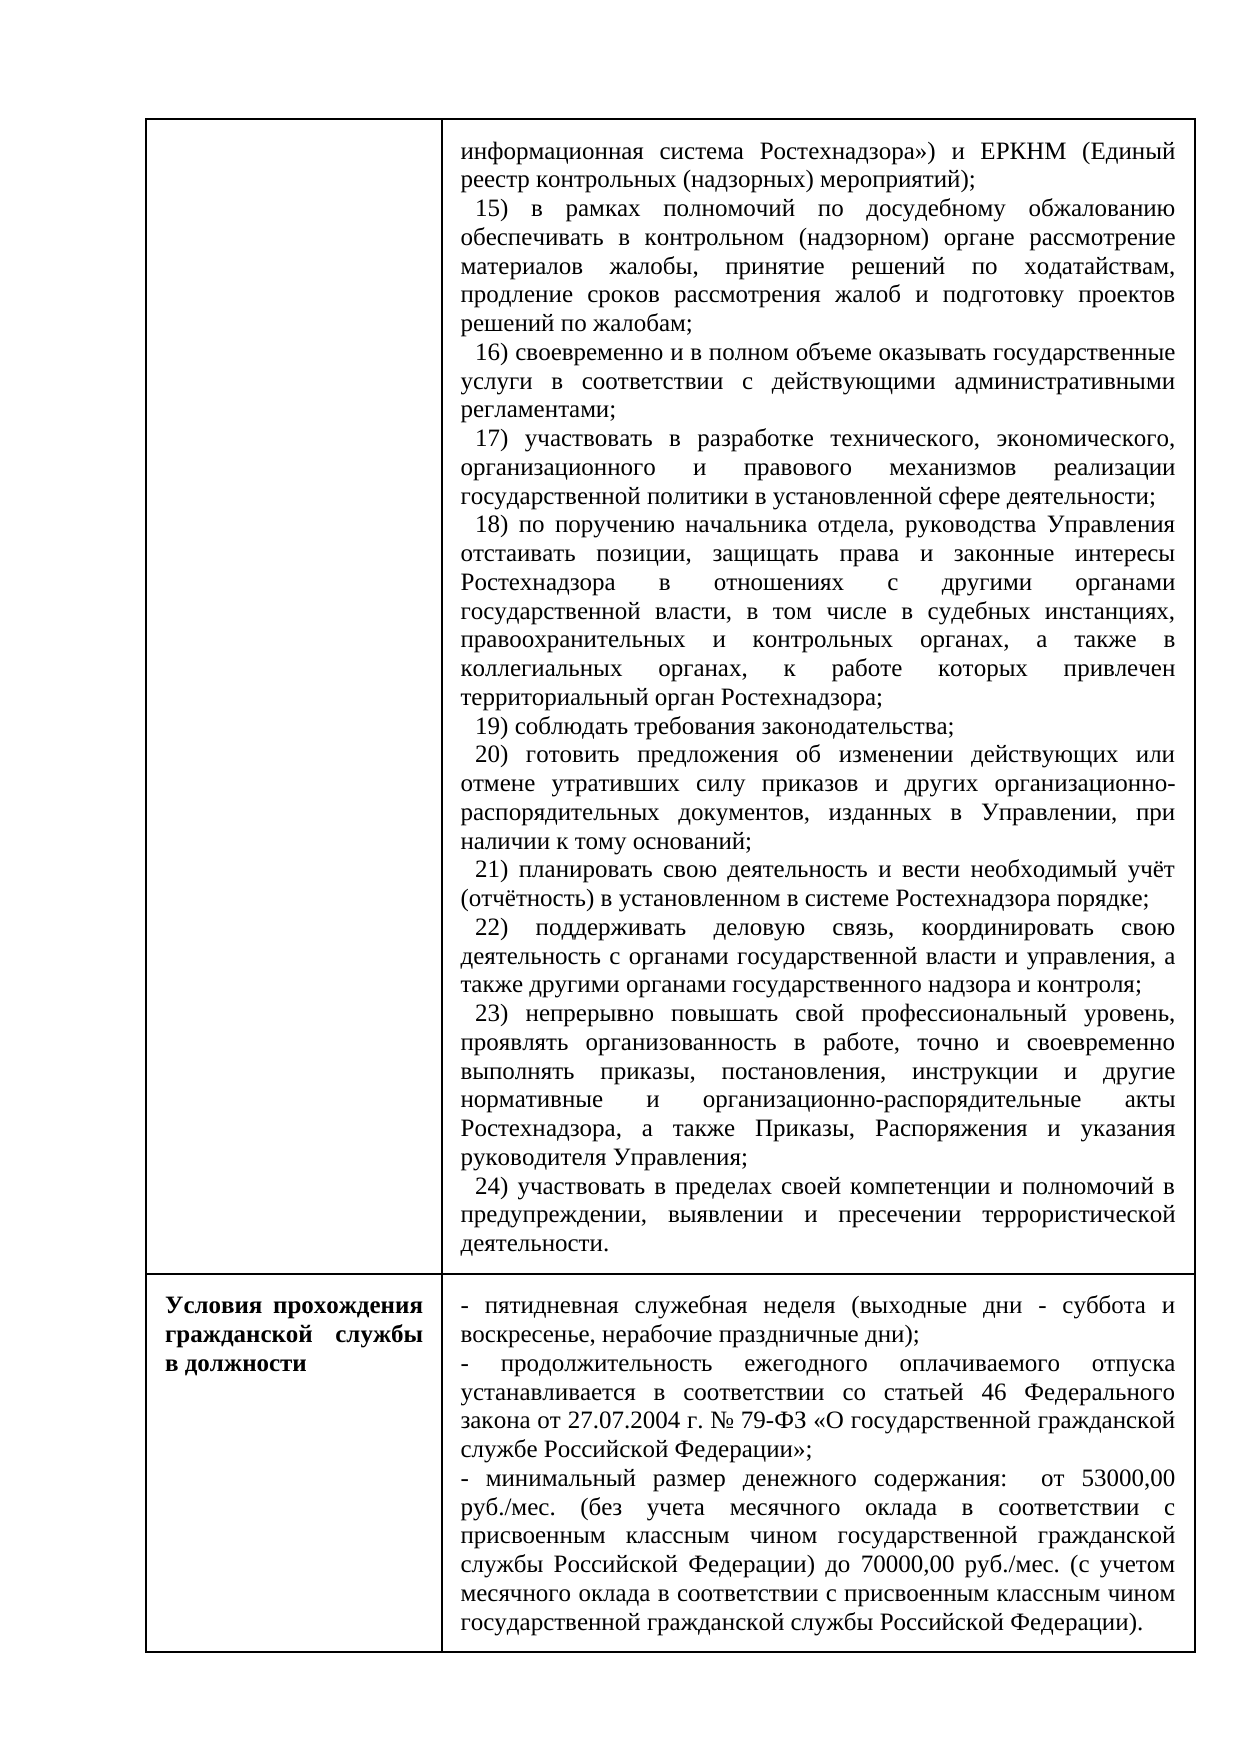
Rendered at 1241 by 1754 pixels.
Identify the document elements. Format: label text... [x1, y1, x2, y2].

table_cell - пятидневная служебная неделя (выходные дни - суббота и воскресенье, нерабочие праздничные дни); - продолжительность ежегодного оплачиваемого отпуска устанавливается в соответствии со статьей 46 Федерального закона от 27.07.2004 г. № 79-ФЗ «О государственной гражданской службе Российской Федерации»; - минимальный размер денежного содержания: от 53000,00 руб./мес. (без учета месячного оклада в соответствии с присвоенным классным чином государственной гражданской службы Российской Федерации) до 70000,00 руб./мес. (с учетом месячного оклада в соответствии с присвоенным классным чином государственной гражданской службы Российской Федерации). [443, 1275, 1194, 1651]
table_cell Условия прохождения гражданской службы в должности [147, 1275, 441, 1651]
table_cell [147, 120, 441, 1273]
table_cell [443, 120, 1194, 1273]
